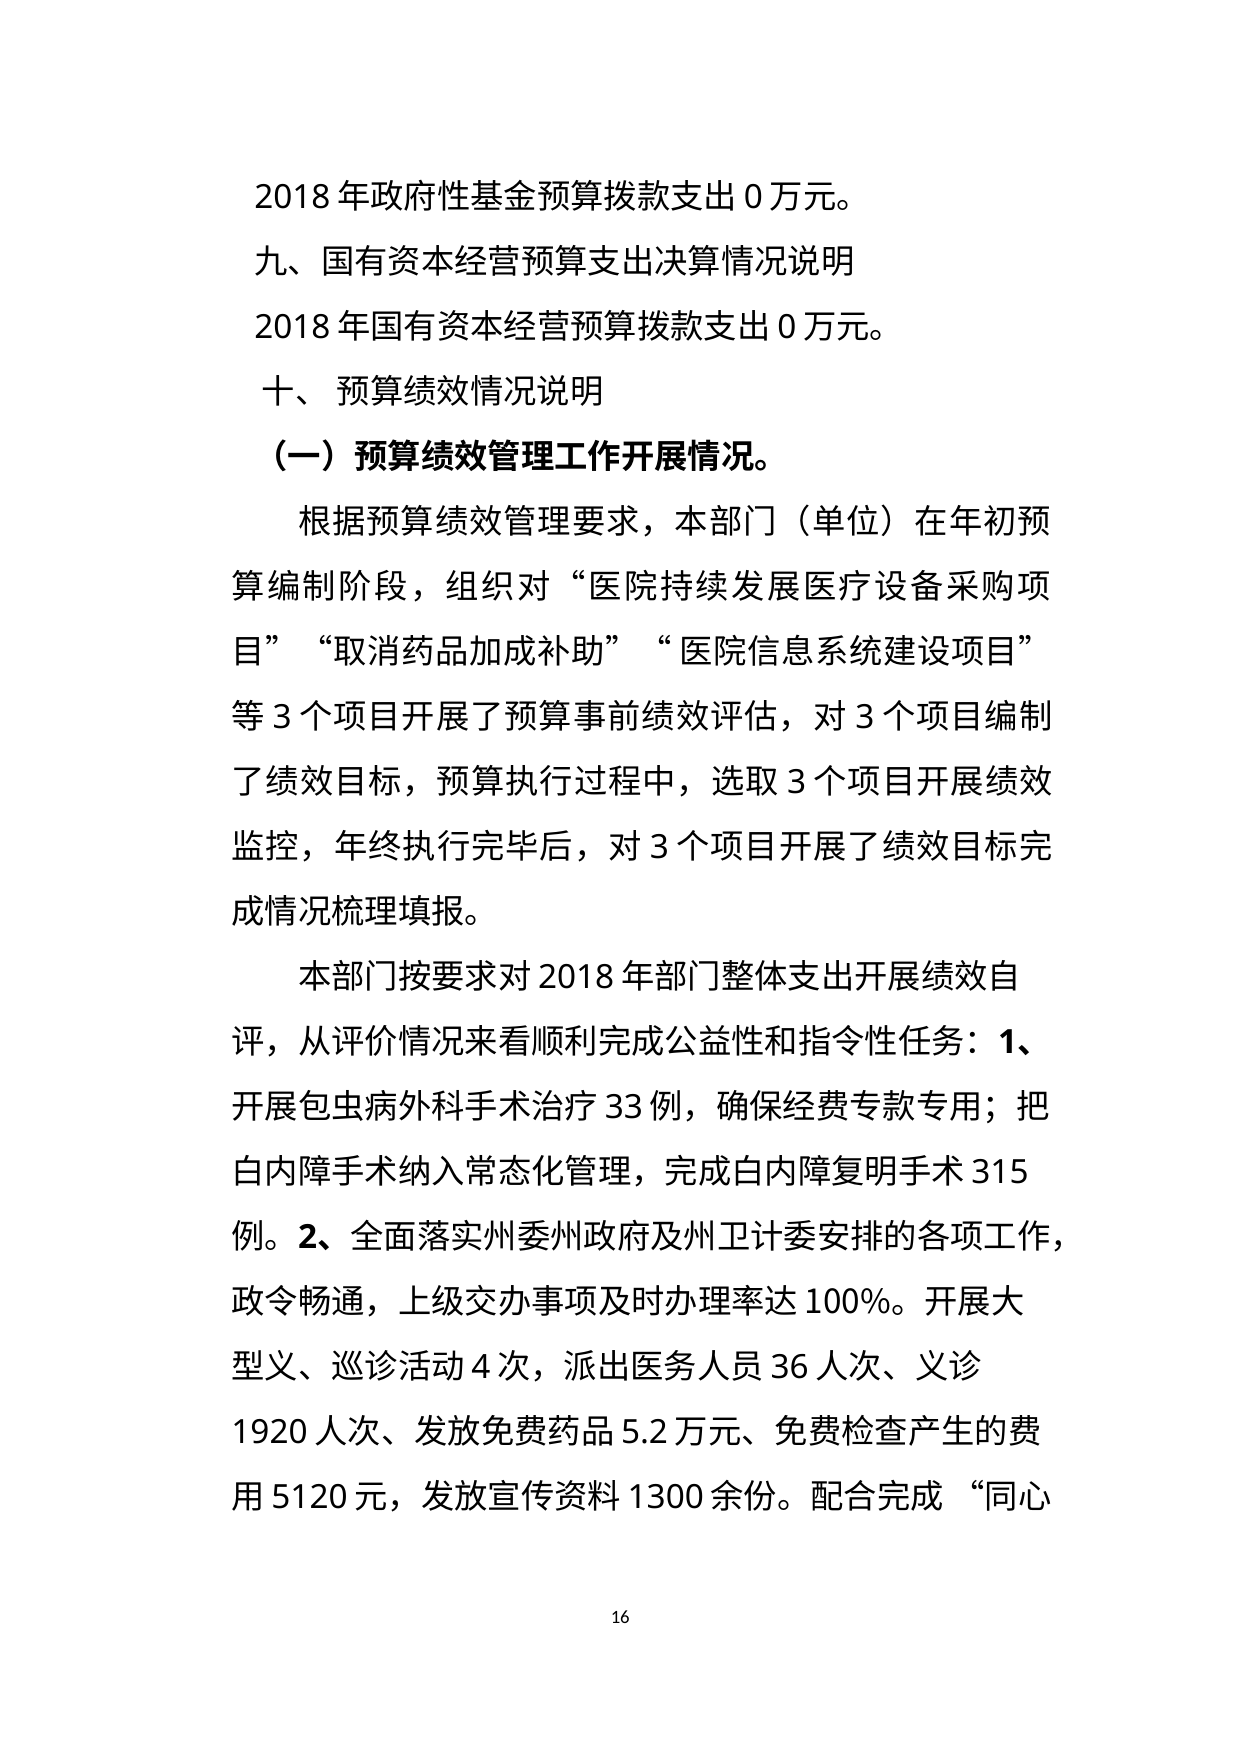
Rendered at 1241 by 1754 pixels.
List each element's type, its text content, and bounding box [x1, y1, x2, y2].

list 根据预算绩效管理要求，本部门（单位）在年初预算编制阶段，组织对“医院持续发展医疗设备采购项目”“取消药品加成补助”“ 医院信息系统建设项目”等3个项目开展了预算事前绩效评估，对3个项目编制了绩效目标，预算执行过程中，选取3个项目开展绩效监控，年终执行完毕后，对3个项目开展了绩效目标完成情况梳理填报。 [231, 487, 1053, 942]
text 2018年政府性基金预算拨款支出0万元。 [187, 162, 1053, 227]
list 预算绩效情况说明 [261, 357, 1053, 422]
list 预算绩效管理工作开展情况。 [187, 422, 1053, 487]
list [231, 942, 1053, 1587]
text 2018年国有资本经营预算拨款支出0万元。 [187, 292, 1053, 357]
list 国有资本经营预算支出决算情况说明 [187, 227, 1053, 292]
